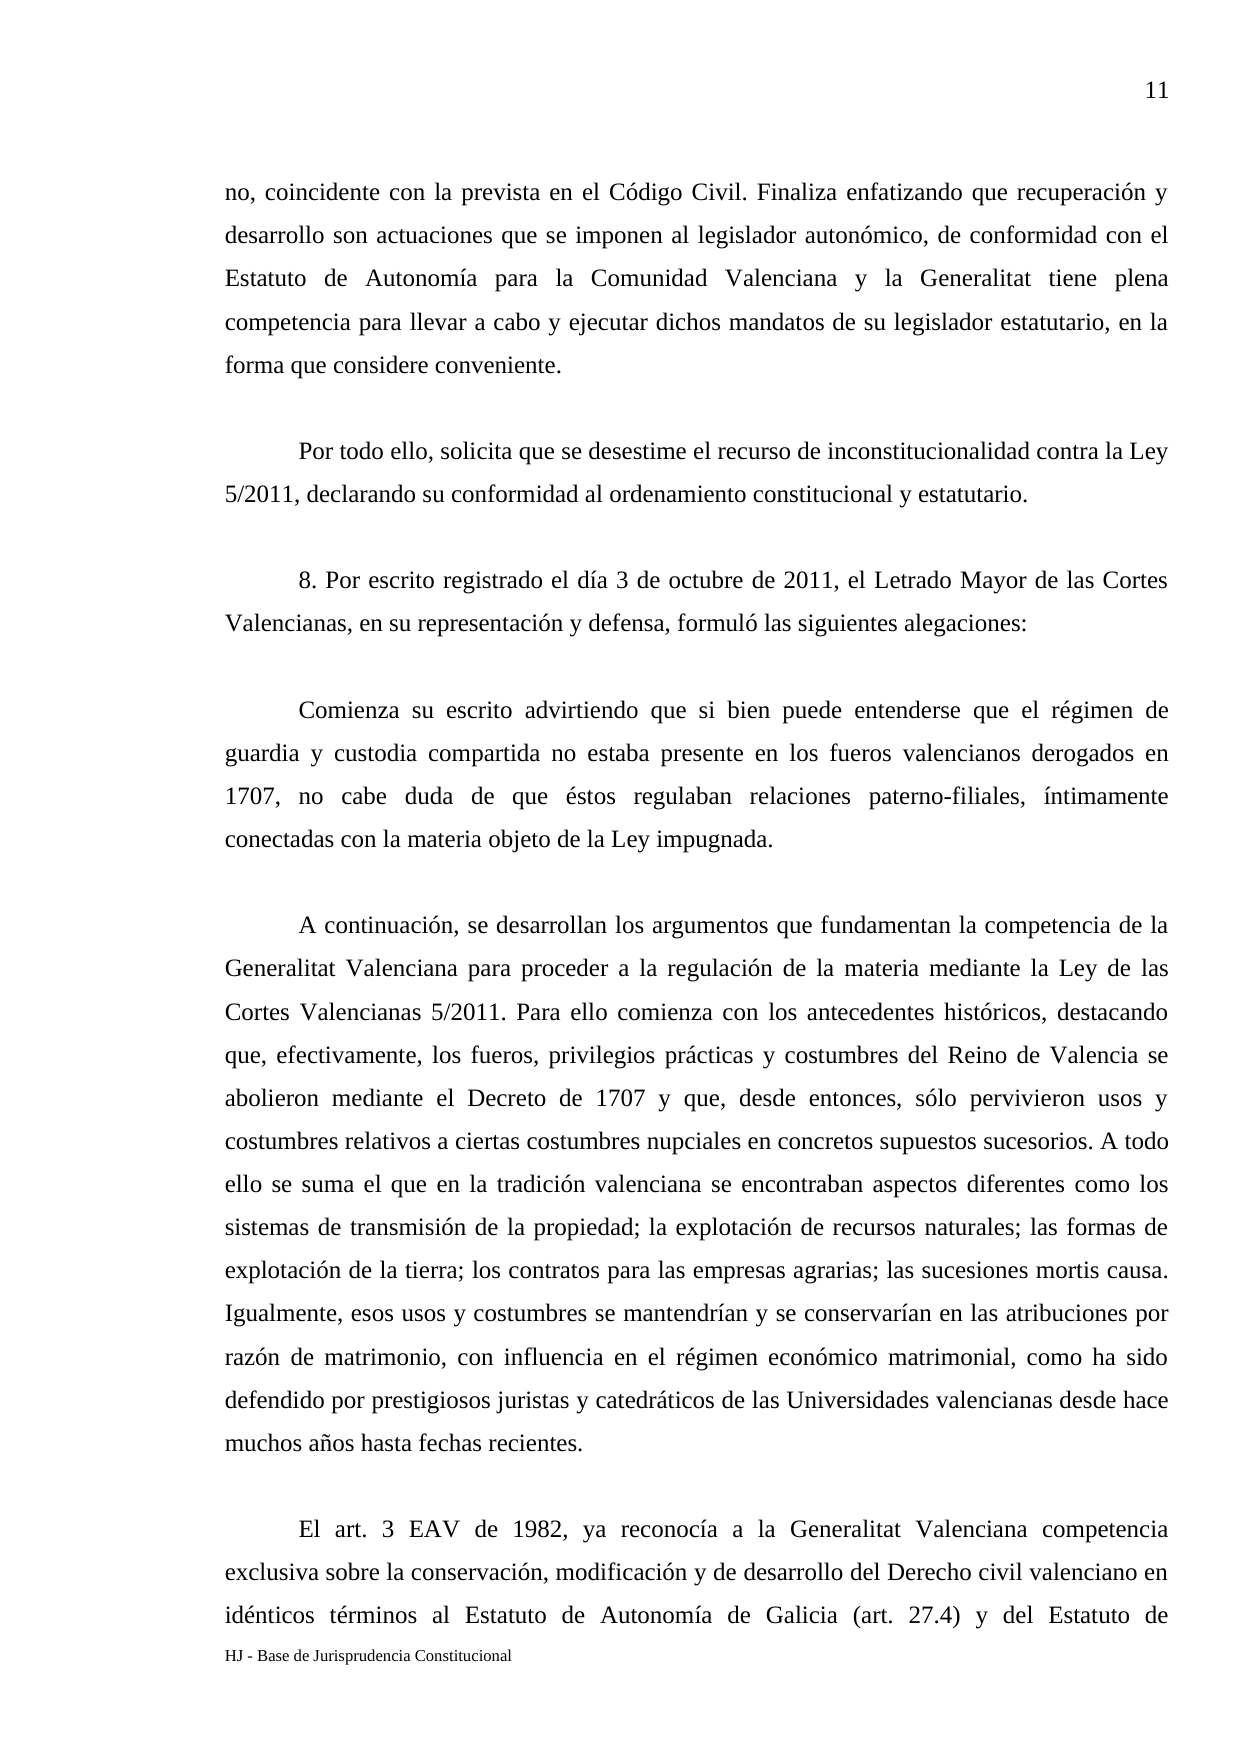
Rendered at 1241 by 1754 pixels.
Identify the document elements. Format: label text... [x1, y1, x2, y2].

text A continuación, se desarrollan los argumentos que fundamentan la competencia de la Generalitat Valenciana para proceder a la regulación de la materia mediante la Ley de las Cortes Valencianas 5/2011. Para ello comienza con los antecedentes históricos, destacando que, efectivamente, los fueros, privilegios prácticas y costumbres del Reino de Valencia se abolieron mediante el Decreto de 1707 y que, desde entonces, sólo pervivieron usos y costumbres relativos a ciertas costumbres nupciales en concretos supuestos sucesorios. A todo ello se suma el que en la tradición valenciana se encontraban aspectos diferentes como los sistemas de transmisión de la propiedad; la explotación de recursos naturales; las formas de explotación de la tierra; los contratos para las empresas agrarias; las sucesiones mortis causa. Igualmente, esos usos y costumbres se mantendrían y se conservarían en las atribuciones por razón de matrimonio, con influencia en el régimen económico matrimonial, como ha sido defendido por prestigiosos juristas y catedráticos de las Universidades valencianas desde hace muchos años hasta fechas recientes. [224, 910, 1169, 1457]
text Por todo ello, solicita que se desestime el recurso de inconstitucionalidad contra la Ley 5/2011, declarando su conformidad al ordenamiento constitucional y estatutario. [224, 436, 1169, 508]
text Comienza su escrito advirtiendo que si bien puede entenderse que el régimen de guardia y custodia compartida no estaba presente en los fueros valencianos derogados en 1707, no cabe duda de que éstos regulaban relaciones paterno-filiales, íntimamente conectadas con la materia objeto de la Ley impugnada. [224, 695, 1169, 853]
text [224, 1514, 1169, 1629]
text 8. Por escrito registrado el día 3 de octubre de 2011, el Letrado Mayor de las Cortes Valencianas, en su representación y defensa, formuló las siguientes alegaciones: [224, 565, 1169, 637]
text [224, 177, 1169, 378]
